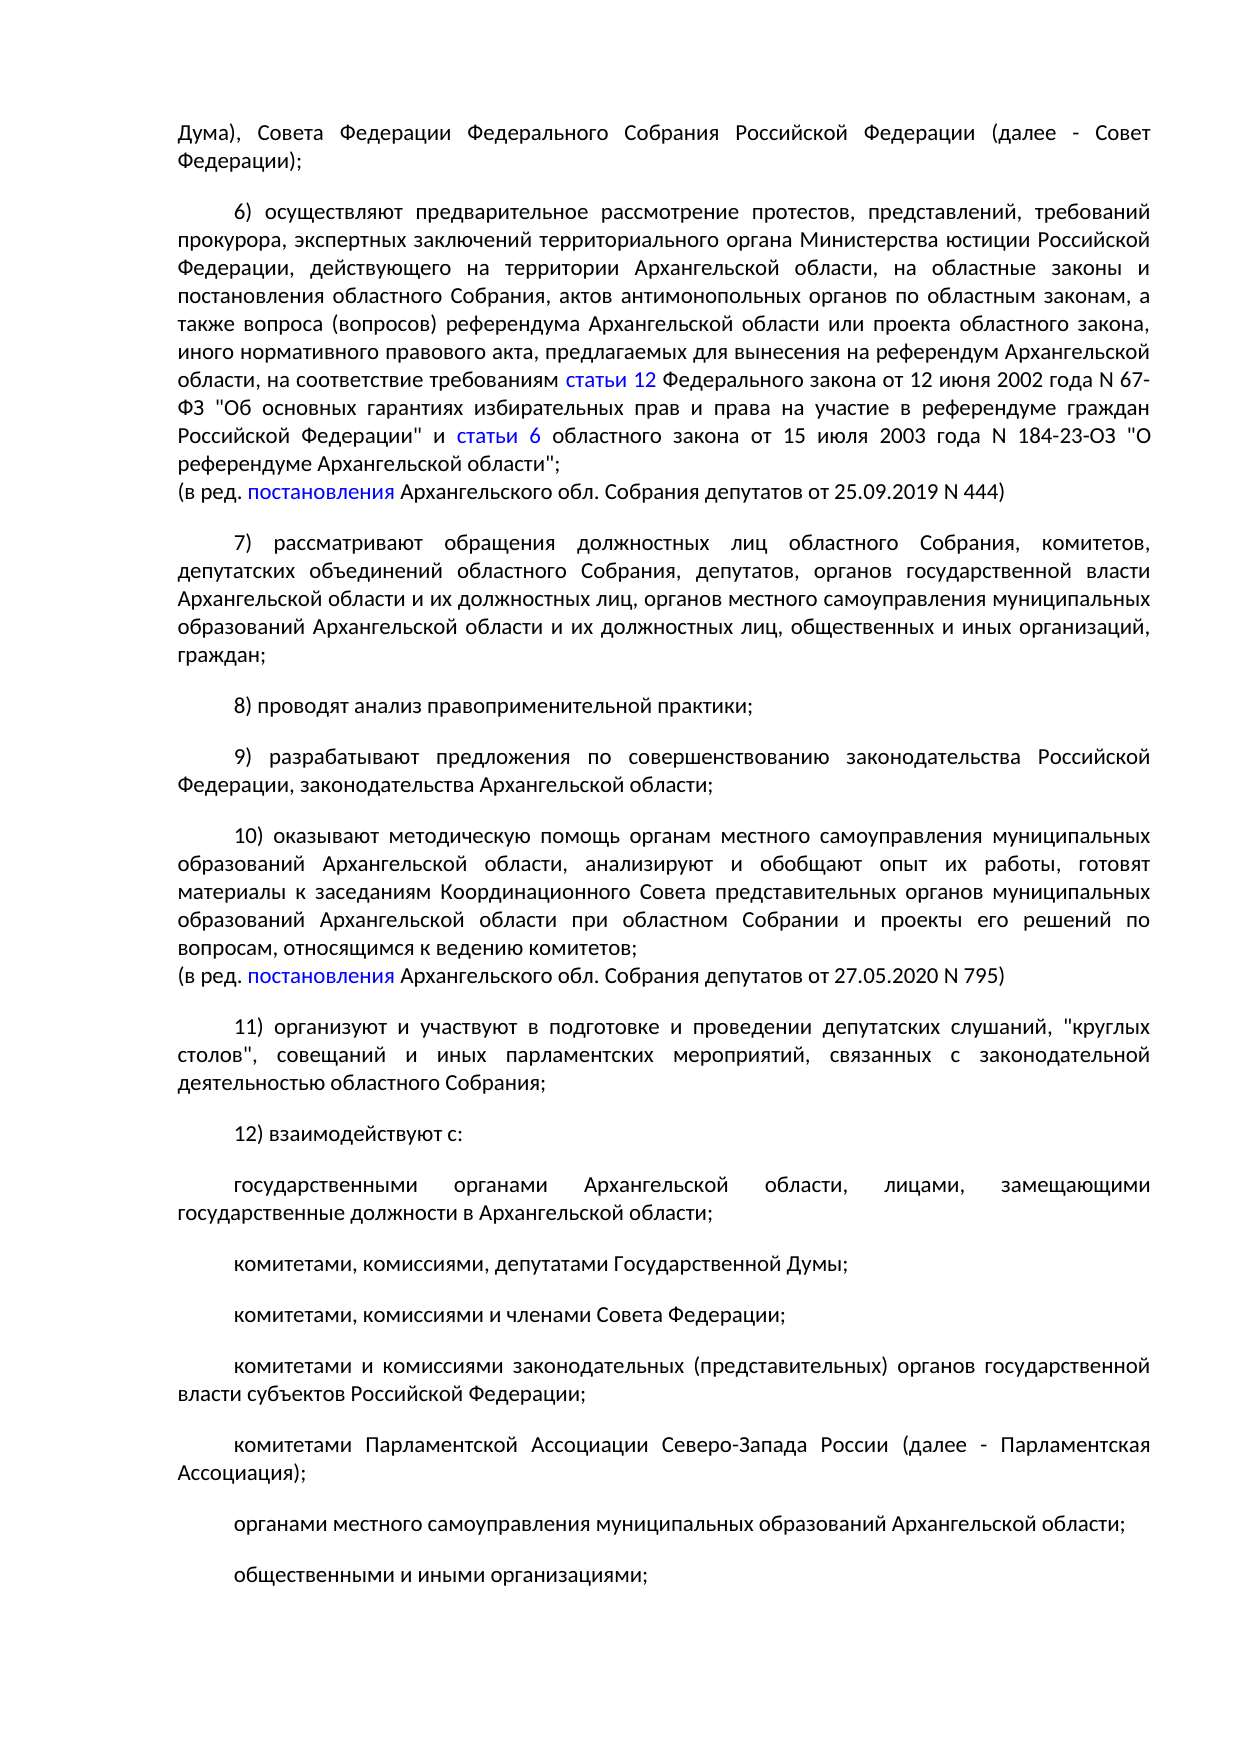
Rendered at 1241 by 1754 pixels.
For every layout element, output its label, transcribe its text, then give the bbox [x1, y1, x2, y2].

text 11) организуют и участвуют в подготовке и проведении депутатских слушаний, "круглых столов", совещаний и иных парламентских мероприятий, связанных с законодательной деятельностью областного Собрания; [177, 1012, 1152, 1096]
text органами местного самоуправления муниципальных образований Архангельской области; [177, 1509, 1152, 1537]
text общественными и иными организациями; [177, 1560, 1152, 1588]
text комитетами, комиссиями и членами Совета Федерации; [177, 1300, 1152, 1328]
text 6) осуществляют предварительное рассмотрение протестов, представлений, требований прокурора, экспертных заключений территориального органа Министерства юстиции Российской Федерации, действующего на территории Архангельской области, на областные законы и постановления областного Собрания, актов антимонопольных органов по областным законам, а также вопроса (вопросов) референдума Архангельской области или проекта областного закона, иного нормативного правового акта, предлагаемых для вынесения на референдум Архангельской области, на соответствие требованиям статьи 12 Федерального закона от 12 июня 2002 года N 67-ФЗ "Об основных гарантиях избирательных прав и права на участие в референдуме граждан Российской Федерации" и статьи 6 областного закона от 15 июля 2003 года N 184-23-ОЗ "О референдуме Архангельской области"; [177, 197, 1152, 477]
text комитетами и комиссиями законодательных (представительных) органов государственной власти субъектов Российской Федерации; [177, 1351, 1152, 1407]
text комитетами Парламентской Ассоциации Северо-Запада России (далее - Парламентская Ассоциация); [177, 1430, 1152, 1486]
text 10) оказывают методическую помощь органам местного самоуправления муниципальных образований Архангельской области, анализируют и обобщают опыт их работы, готовят материалы к заседаниям Координационного Совета представительных органов муниципальных образований Архангельской области при областном Собрании и проекты его решений по вопросам, относящимся к ведению комитетов; [177, 821, 1152, 961]
text государственными органами Архангельской области, лицами, замещающими государственные должности в Архангельской области; [177, 1170, 1152, 1226]
text 7) рассматривают обращения должностных лиц областного Собрания, комитетов, депутатских объединений областного Собрания, депутатов, органов государственной власти Архангельской области и их должностных лиц, органов местного самоуправления муниципальных образований Архангельской области и их должностных лиц, общественных и иных организаций, граждан; [177, 528, 1152, 668]
text комитетами, комиссиями, депутатами Государственной Думы; [177, 1249, 1152, 1277]
text (в ред. постановления Архангельского обл. Собрания депутатов от 27.05.2020 N 795) [177, 961, 1152, 989]
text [177, 118, 1152, 174]
text 9) разрабатывают предложения по совершенствованию законодательства Российской Федерации, законодательства Архангельской области; [177, 742, 1152, 798]
text 8) проводят анализ правоприменительной практики; [177, 691, 1152, 719]
text (в ред. постановления Архангельского обл. Собрания депутатов от 25.09.2019 N 444) [177, 477, 1152, 505]
text 12) взаимодействуют с: [177, 1119, 1152, 1147]
